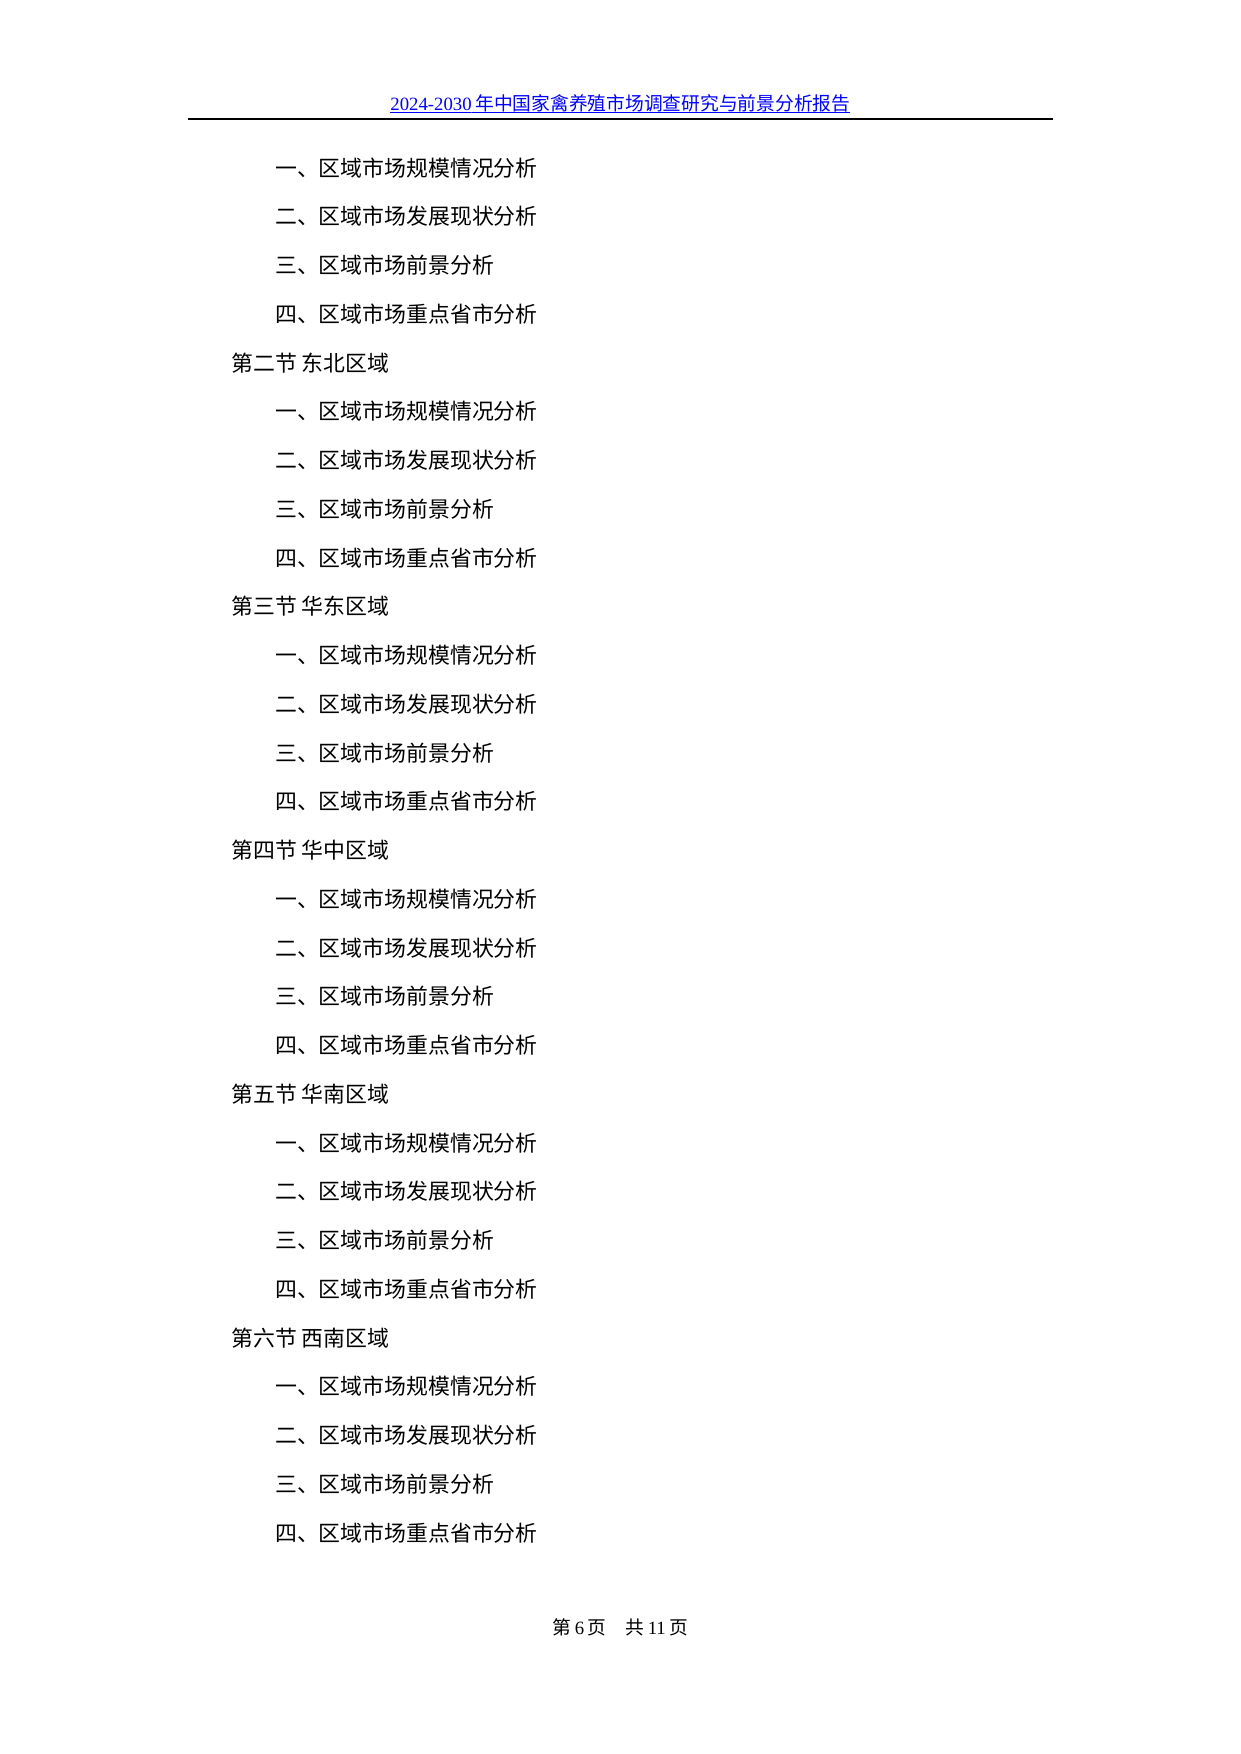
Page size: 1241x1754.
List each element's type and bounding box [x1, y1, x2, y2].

text [187, 150, 1053, 1548]
